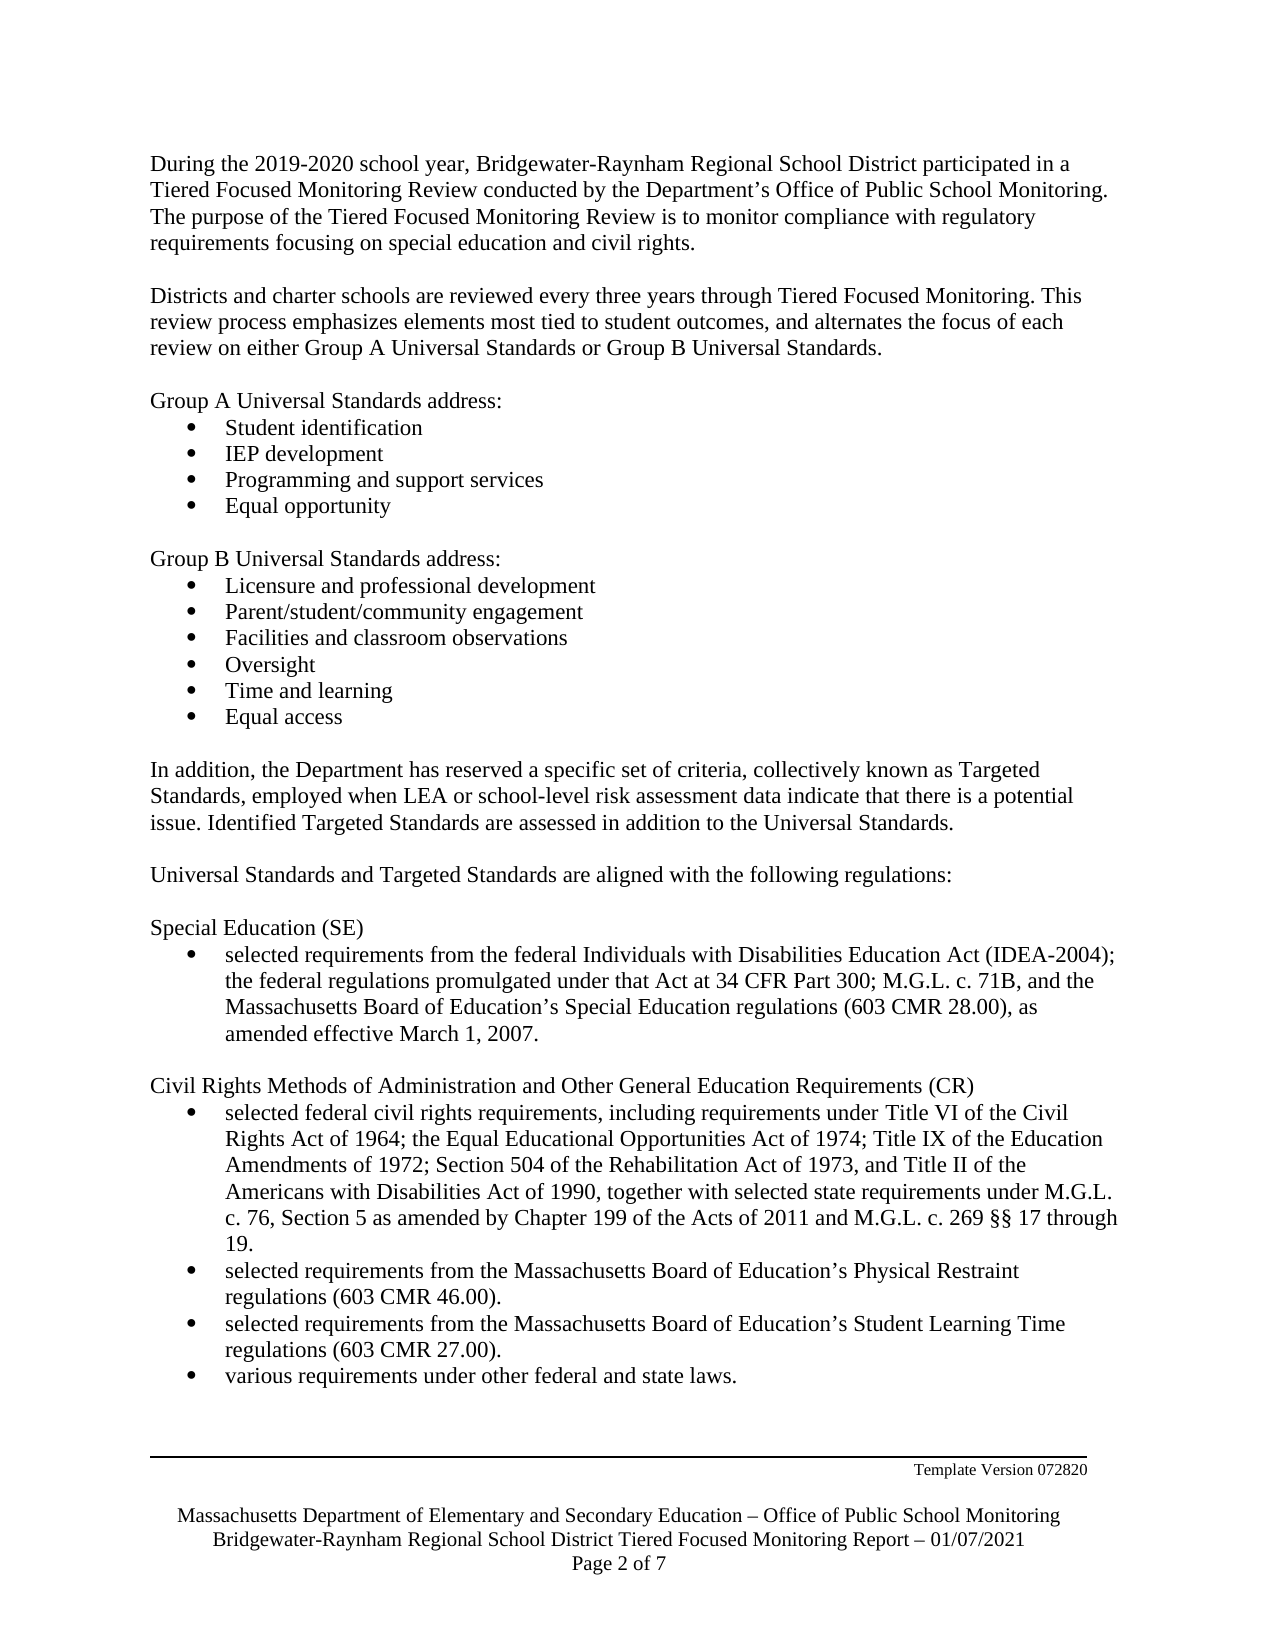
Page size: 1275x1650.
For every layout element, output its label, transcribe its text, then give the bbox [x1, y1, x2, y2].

text Group A Universal Standards address: [150, 387, 1125, 413]
list Programming and support services [187, 466, 1125, 493]
list selected requirements from the Massachusetts Board of Education’s Physical Restraint regulations (603 CMR 46.00). [187, 1257, 1125, 1309]
list Facilities and classroom observations [187, 624, 1125, 651]
list Oversight [187, 651, 1125, 677]
list Equal access [187, 703, 1125, 730]
text Universal Standards and Targeted Standards are aligned with the following regulations: [150, 862, 1125, 888]
list various requirements under other federal and state laws. [187, 1362, 1125, 1389]
list Equal opportunity [187, 493, 1125, 519]
list Student identification [187, 413, 1125, 440]
list selected requirements from the federal Individuals with Disabilities Education Act (IDEA-2004); the federal regulations promulgated under that Act at 34 CFR Part 300; M.G.L. c. 71B, and the Massachusetts Board of Education’s Special Education regulations (603 CMR 28.00), as amended effective March 1, 2007. [187, 941, 1125, 1046]
text During the 2019-2020 school year, Bridgewater-Raynham Regional School District participated in a Tiered Focused Monitoring Review conducted by the Department’s Office of Public School Monitoring. The purpose of the Tiered Focused Monitoring Review is to monitor compliance with regulatory requirements focusing on special education and civil rights. [150, 150, 1125, 255]
text Special Education (SE) [150, 914, 1125, 941]
text In addition, the Department has reserved a specific set of criteria, collectively known as Targeted Standards, employed when LEA or school-level risk assessment data indicate that there is a potential issue. Identified Targeted Standards are assessed in addition to the Universal Standards. [150, 756, 1125, 835]
list Time and learning [187, 677, 1125, 703]
list Licensure and professional development [187, 572, 1125, 598]
list selected requirements from the Massachusetts Board of Education’s Student Learning Time regulations (603 CMR 27.00). [187, 1309, 1125, 1362]
text Civil Rights Methods of Administration and Other General Education Requirements (CR) [150, 1072, 1125, 1099]
list IEP development [187, 440, 1125, 466]
text Districts and charter schools are reviewed every three years through Tiered Focused Monitoring. This review process emphasizes elements most tied to student outcomes, and alternates the focus of each review on either Group A Universal Standards or Group B Universal Standards. [150, 282, 1125, 361]
text Group B Universal Standards address: [150, 545, 1125, 572]
list selected federal civil rights requirements, including requirements under Title VI of the Civil Rights Act of 1964; the Equal Educational Opportunities Act of 1974; Title IX of the Education Amendments of 1972; Section 504 of the Rehabilitation Act of 1973, and Title II of the Americans with Disabilities Act of 1990, together with selected state requirements under M.G.L. c. 76, Section 5 as amended by Chapter 199 of the Acts of 2011 and M.G.L. c. 269 §§ 17 through 19. [187, 1099, 1125, 1257]
list Parent/student/community engagement [187, 598, 1125, 624]
